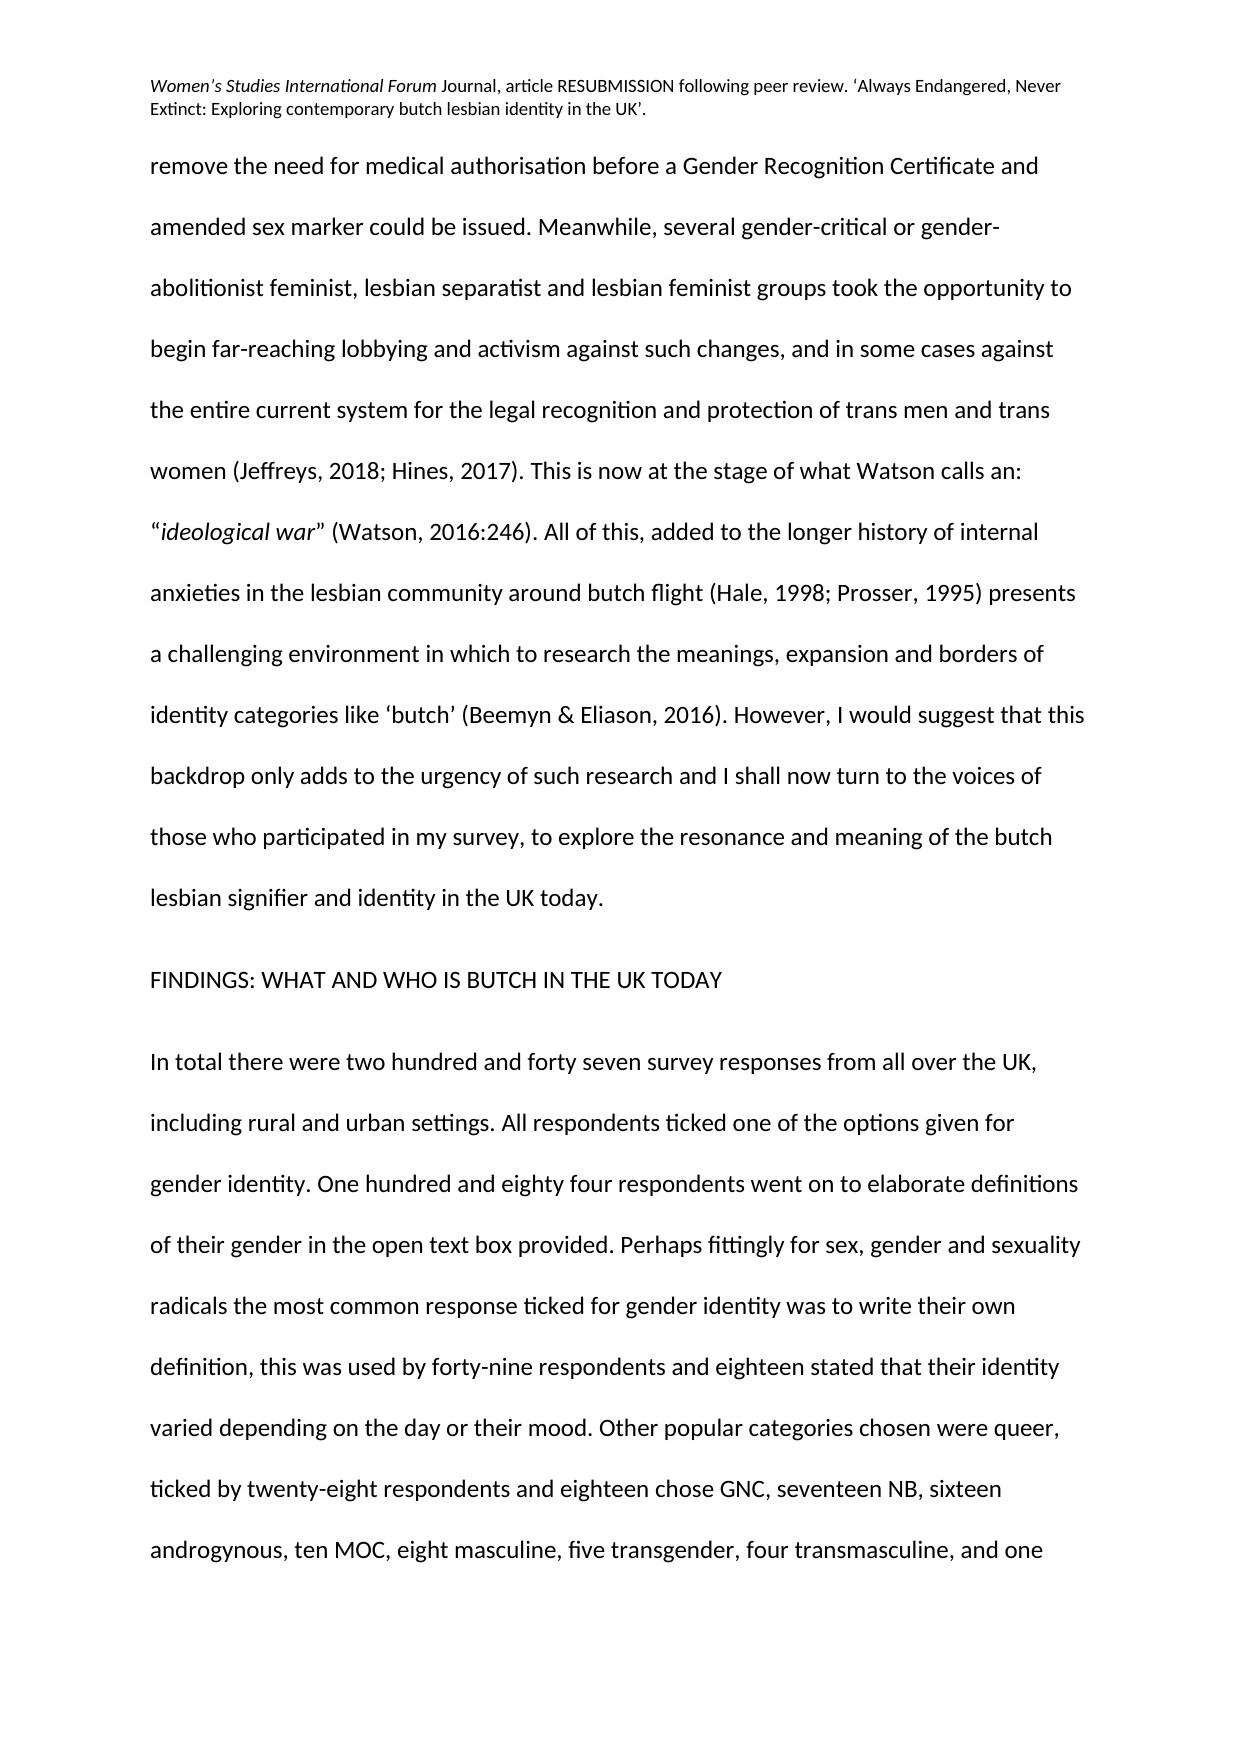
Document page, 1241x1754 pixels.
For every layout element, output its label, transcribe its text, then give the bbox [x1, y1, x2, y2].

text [150, 150, 1090, 913]
text FINDINGS: WHAT AND WHO IS BUTCH IN THE UK TODAY [150, 964, 1090, 995]
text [150, 1046, 1090, 1565]
